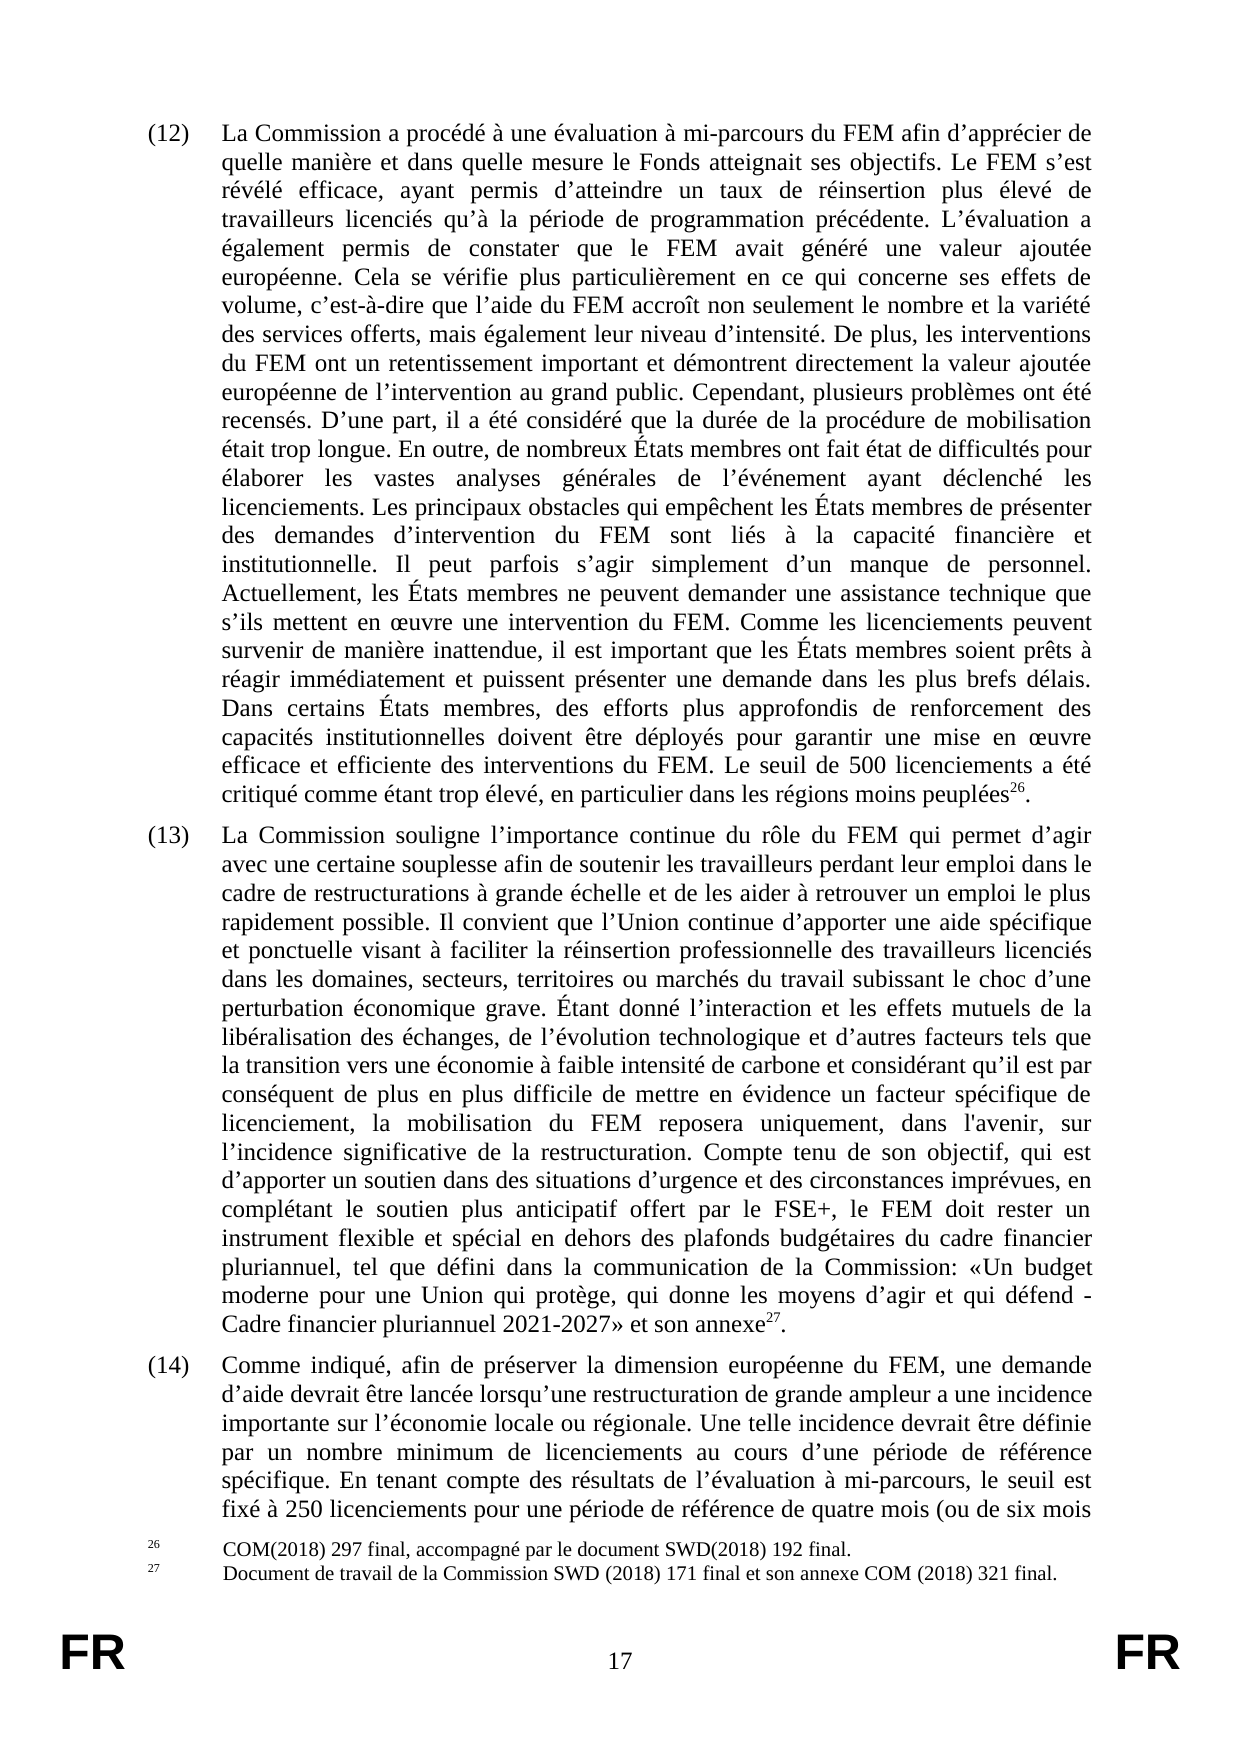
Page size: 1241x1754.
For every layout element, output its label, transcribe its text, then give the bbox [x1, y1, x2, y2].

text (13) La Commission souligne l’importance continue du rôle du FEM qui permet d’agir avec une certaine souplesse afin de soutenir les travailleurs perdant leur emploi dans le cadre de restructurations à grande échelle et de les aider à retrouver un emploi le plus rapidement possible. Il convient que l’Union continue d’apporter une aide spécifique et ponctuelle visant à faciliter la réinsertion professionnelle des travailleurs licenciés dans les domaines, secteurs, territoires ou marchés du travail subissant le choc d’une perturbation économique grave. Étant donné l’interaction et les effets mutuels de la libéralisation des échanges, de l’évolution technologique et d’autres facteurs tels que la transition vers une économie à faible intensité de carbone et considérant qu’il est par conséquent de plus en plus difficile de mettre en évidence un facteur spécifique de licenciement, la mobilisation du FEM reposera uniquement, dans l'avenir, sur l’incidence significative de la restructuration. Compte tenu de son objectif, qui est d’apporter un soutien dans des situations d’urgence et des circonstances imprévues, en complétant le soutien plus anticipatif offert par le FSE+, le FEM doit rester un instrument flexible et spécial en dehors des plafonds budgétaires du cadre financier pluriannuel, tel que défini dans la communication de la Commission: «Un budget moderne pour une Union qui protège, qui donne les moyens d’agir et qui défend - Cadre financier pluriannuel 2021-2027» et son annexe. [148, 821, 1093, 1338]
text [148, 1351, 1093, 1523]
text (12) La Commission a procédé à une évaluation à mi-parcours du FEM afin d’apprécier de quelle manière et dans quelle mesure le Fonds atteignait ses objectifs. Le FEM s’est révélé efficace, ayant permis d’atteindre un taux de réinsertion plus élevé de travailleurs licenciés qu’à la période de programmation précédente. L’évaluation a également permis de constater que le FEM avait généré une valeur ajoutée européenne. Cela se vérifie plus particulièrement en ce qui concerne ses effets de volume, c’est-à-dire que l’aide du FEM accroît non seulement le nombre et la variété des services offerts, mais également leur niveau d’intensité. De plus, les interventions du FEM ont un retentissement important et démontrent directement la valeur ajoutée européenne de l’intervention au grand public. Cependant, plusieurs problèmes ont été recensés. D’une part, il a été considéré que la durée de la procédure de mobilisation était trop longue. En outre, de nombreux États membres ont fait état de difficultés pour élaborer les vastes analyses générales de l’événement ayant déclenché les licenciements. Les principaux obstacles qui empêchent les États membres de présenter des demandes d’intervention du FEM sont liés à la capacité financière et institutionnelle. Il peut parfois s’agir simplement d’un manque de personnel. Actuellement, les États membres ne peuvent demander une assistance technique que s’ils mettent en œuvre une intervention du FEM. Comme les licenciements peuvent survenir de manière inattendue, il est important que les États membres soient prêts à réagir immédiatement et puissent présenter une demande dans les plus brefs délais. Dans certains États membres, des efforts plus approfondis de renforcement des capacités institutionnelles doivent être déployés pour garantir une mise en œuvre efficace et efficiente des interventions du FEM. Le seuil de 500 licenciements a été critiqué comme étant trop élevé, en particulier dans les régions moins peuplées. [148, 118, 1093, 808]
